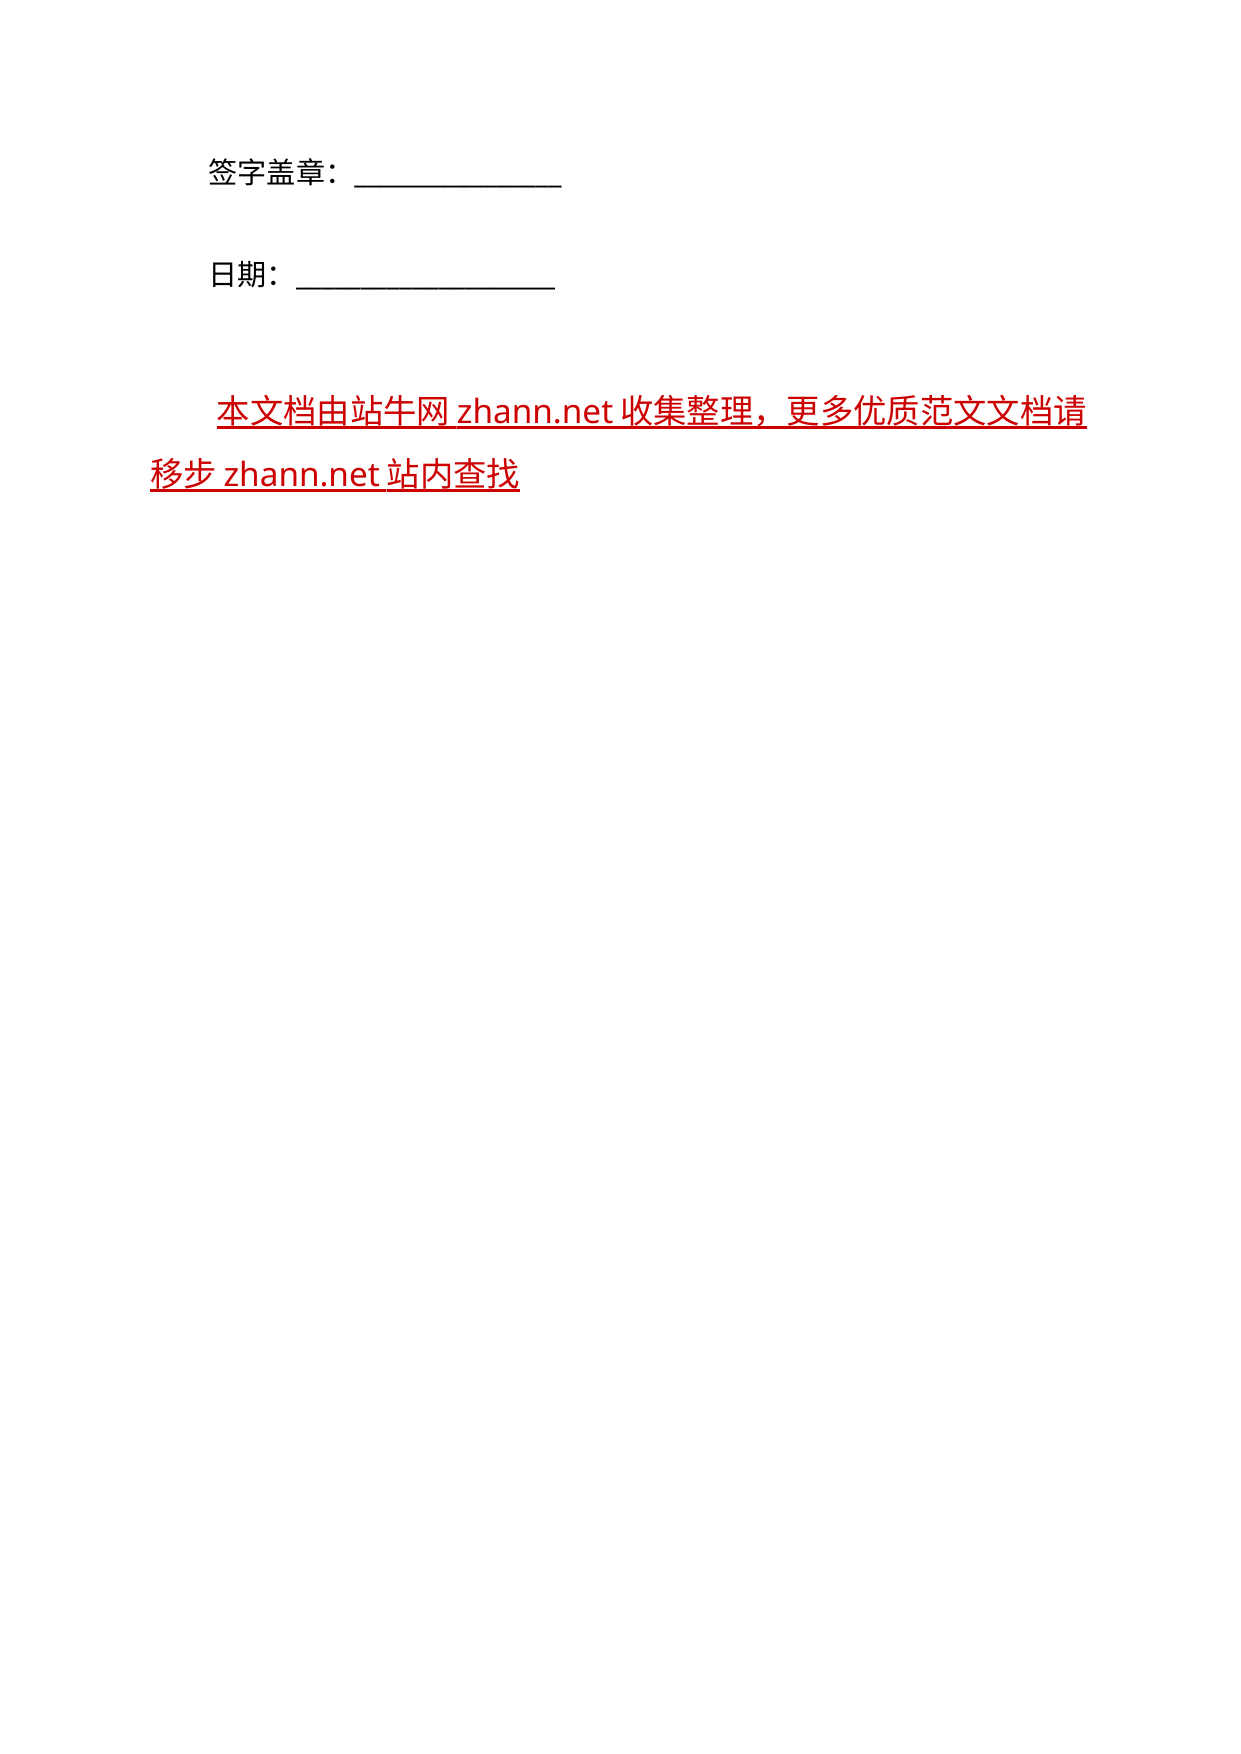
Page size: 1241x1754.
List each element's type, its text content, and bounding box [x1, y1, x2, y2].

text 签字盖章：________________ [150, 150, 1090, 192]
text 本文档由站牛网zhann.net收集整理，更多优质范文文档请移步zhann.net站内查找 [150, 385, 1090, 496]
text 日期：____________________ [150, 252, 1090, 294]
